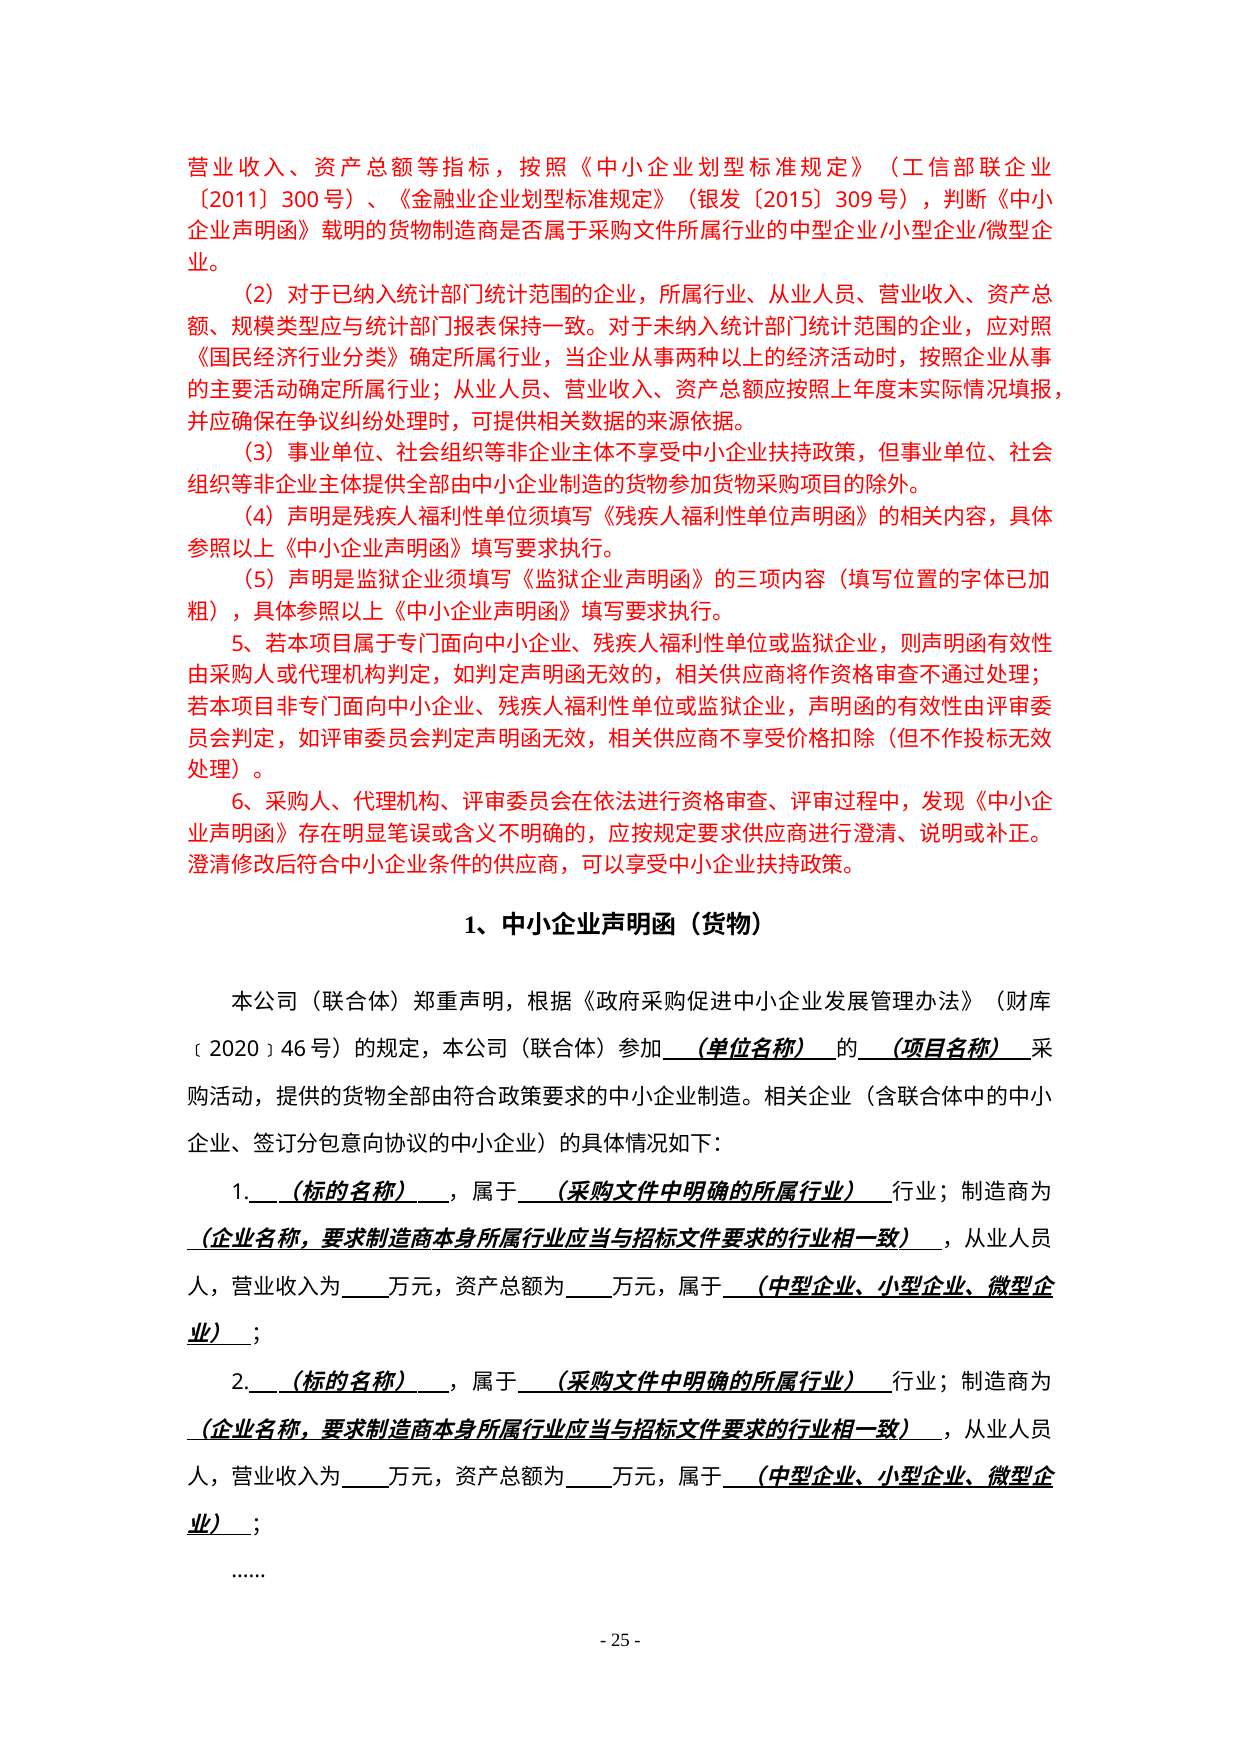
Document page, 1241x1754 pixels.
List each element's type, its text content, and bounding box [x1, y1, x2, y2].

text （5）声明是监狱企业须填写《监狱企业声明函》的三项内容（填写位置的字体已加粗），具体参照以上《中小企业声明函》填写要求执行。 [187, 562, 1053, 626]
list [187, 150, 1053, 277]
text 5、若本项目属于专门面向中小企业、残疾人福利性单位或监狱企业，则声明函有效性由采购人或代理机构判定，如判定声明函无效的，相关供应商将作资格审查不通过处理；若本项目非专门面向中小企业、残疾人福利性单位或监狱企业，声明函的有效性由评审委员会判定，如评审委员会判定声明函无效，相关供应商不享受价格扣除（但不作投标无效处理）。 [187, 626, 1053, 784]
list （3）事业单位、社会组织等非企业主体不享受中小企业扶持政策，但事业单位、社会组织等非企业主体提供全部由中小企业制造的货物参加货物采购项目的除外。 [187, 435, 1053, 499]
text 本公司（联合体）郑重声明，根据《政府采购促进中小企业发展管理办法》（财库﹝2020﹞46号）的规定，本公司（联合体）参加 （单位名称） 的 （项目名称） 采购活动，提供的货物全部由符合政策要求的中小企业制造。相关企业（含联合体中的中小企业、签订分包意向协议的中小企业）的具体情况如下： [187, 984, 1053, 1158]
text 6、采购人、代理机构、评审委员会在依法进行资格审查、评审过程中，发现《中小企业声明函》存在明显笔误或含义不明确的，应按规定要求供应商进行澄清、说明或补正。澄清修改后符合中小企业条件的供应商，可以享受中小企业扶持政策。 [187, 784, 1053, 879]
text 2. （标的名称） ，属于 （采购文件中明确的所属行业） 行业；制造商为 （企业名称，要求制造商本身所属行业应当与招标文件要求的行业相一致） ，从业人员 人，营业收入为 万元，资产总额为 万元，属于 （中型企业、小型企业、微型企业） ； [187, 1364, 1053, 1538]
text （4）声明是残疾人福利性单位须填写《残疾人福利性单位声明函》的相关内容，具体参照以上《中小企业声明函》填写要求执行。 [187, 499, 1053, 562]
text …… [187, 1554, 1053, 1584]
text 1. （标的名称） ，属于 （采购文件中明确的所属行业） 行业；制造商为 （企业名称，要求制造商本身所属行业应当与招标文件要求的行业相一致） ，从业人员 人，营业收入为 万元，资产总额为 万元，属于 （中型企业、小型企业、微型企业） ； [187, 1174, 1053, 1348]
list 中小企业声明函（货物） [187, 904, 1053, 941]
text （2）对于已纳入统计部门统计范围的企业，所属行业、从业人员、营业收入、资产总额、规模类型应与统计部门报表保持一致。对于未纳入统计部门统计范围的企业，应对照《国民经济行业分类》确定所属行业，当企业从事两种以上的经济活动时，按照企业从事的主要活动确定所属行业；从业人员、营业收入、资产总额应按照上年度末实际情况填报，并应确保在争议纠纷处理时，可提供相关数据的来源依据。 [187, 277, 1053, 435]
